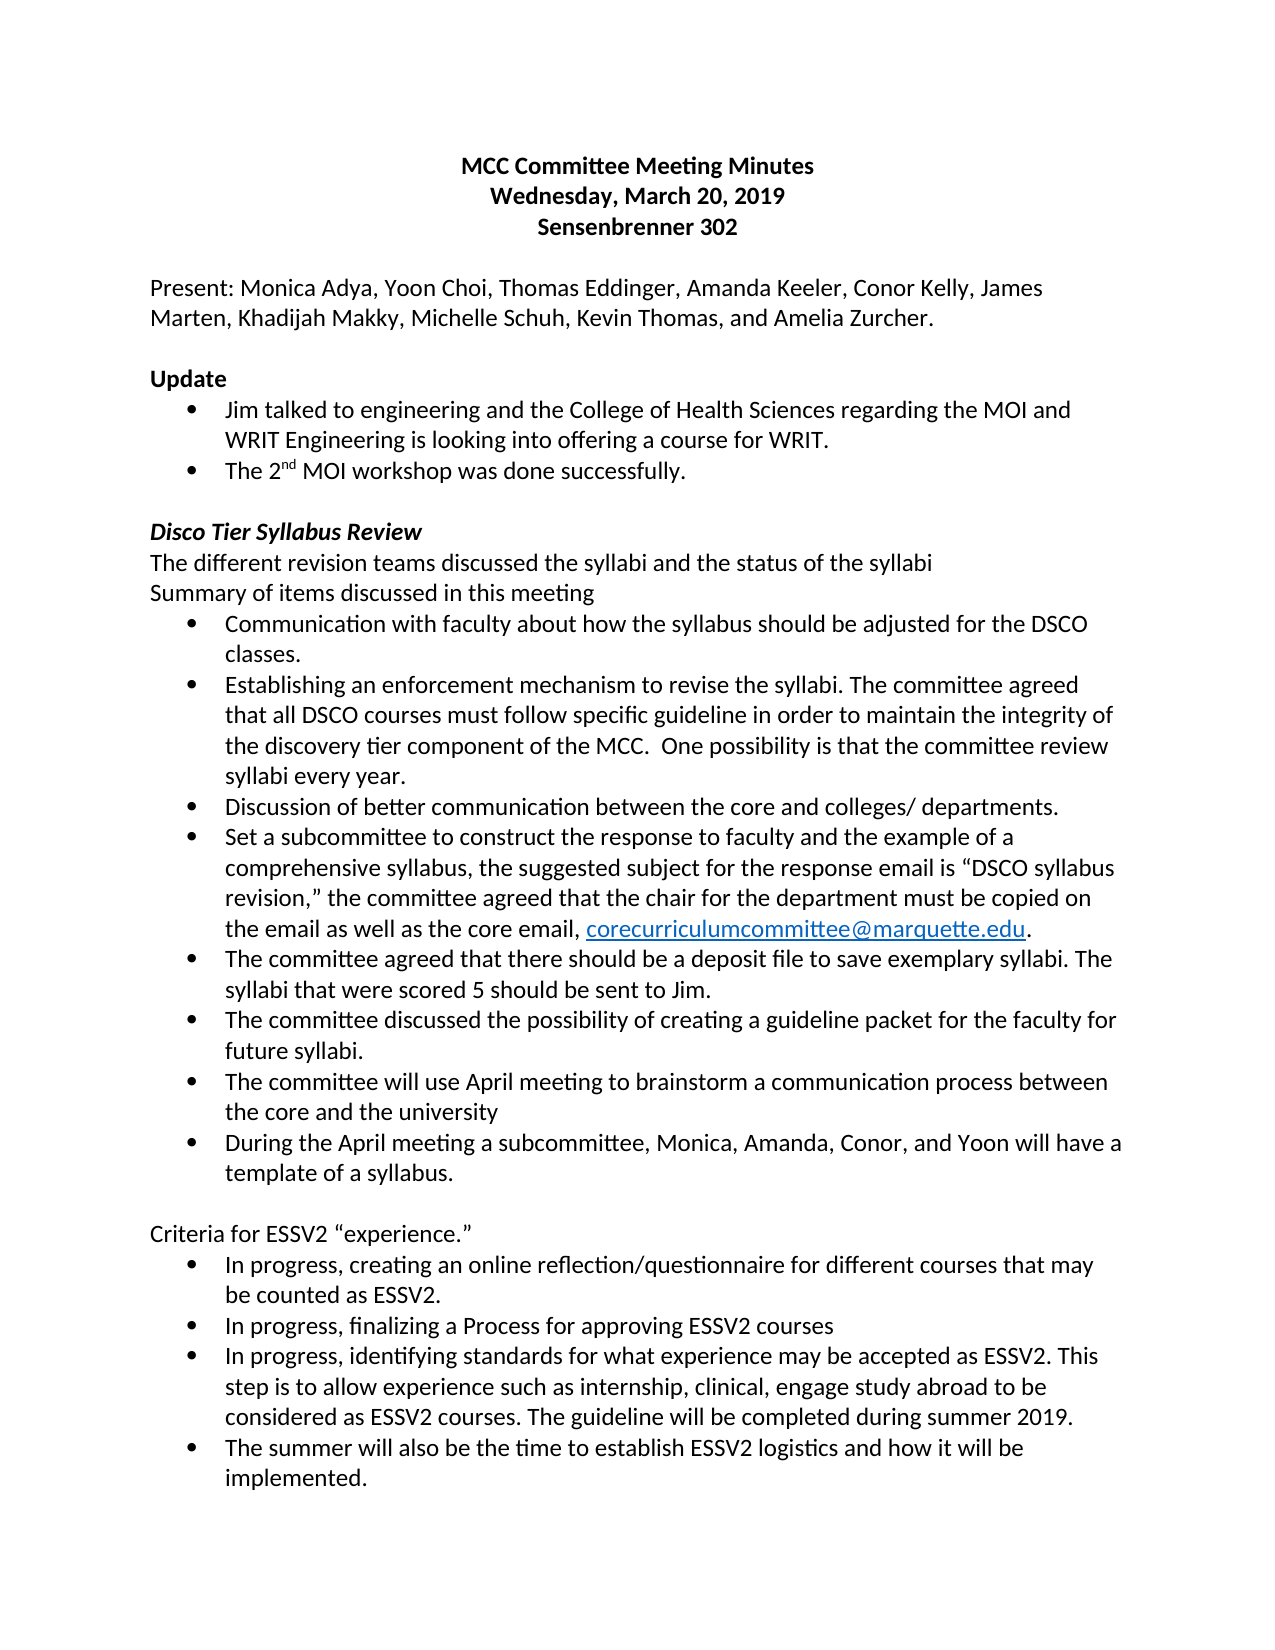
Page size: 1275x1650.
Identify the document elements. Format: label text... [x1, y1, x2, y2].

list The committee discussed the possibility of creating a guideline packet for the faculty for future syllabi. [187, 1004, 1125, 1066]
text Disco Tier Syllabus Review [150, 516, 1125, 547]
list In progress, finalizing a Process for approving ESSV2 courses [187, 1310, 1125, 1340]
text Wednesday, March 20, 2019 [150, 181, 1125, 211]
list The 2nd MOI workshop was done successfully. [187, 455, 1125, 486]
list Set a subcommittee to construct the response to faculty and the example of a comprehensive syllabus, the suggested subject for the response email is “DSCO syllabus revision,” the committee agreed that the chair for the department must be copied on the email as well as the core email, corecurriculumcommittee@marquette.edu. [187, 821, 1125, 943]
text MCC Committee Meeting Minutes [150, 150, 1125, 181]
list Discussion of better communication between the core and colleges/ departments. [187, 791, 1125, 821]
list During the April meeting a subcommittee, Monica, Amanda, Conor, and Yoon will have a template of a syllabus. [187, 1127, 1125, 1188]
list Jim talked to engineering and the College of Health Sciences regarding the MOI and WRIT Engineering is looking into offering a course for WRIT. [187, 394, 1125, 455]
list The summer will also be the time to establish ESSV2 logistics and how it will be implemented. [187, 1432, 1125, 1493]
list The committee agreed that there should be a deposit file to save exemplary syllabi. The syllabi that were scored 5 should be sent to Jim. [187, 943, 1125, 1004]
list The committee will use April meeting to brainstorm a communication process between the core and the university [187, 1066, 1125, 1127]
text Sensenbrenner 302 [150, 211, 1125, 242]
text Criteria for ESSV2 “experience.” [150, 1218, 1125, 1249]
text Summary of items discussed in this meeting [150, 577, 1125, 608]
list In progress, creating an online reflection/questionnaire for different courses that may be counted as ESSV2. [187, 1249, 1125, 1310]
text Present: Monica Adya, Yoon Choi, Thomas Eddinger, Amanda Keeler, Conor Kelly, James Marten, Khadijah Makky, Michelle Schuh, Kevin Thomas, and Amelia Zurcher. [150, 272, 1125, 333]
text Update [150, 364, 1125, 394]
text The different revision teams discussed the syllabi and the status of the syllabi [150, 547, 1125, 577]
list Establishing an enforcement mechanism to revise the syllabi. The committee agreed that all DSCO courses must follow specific guideline in order to maintain the integrity of the discovery tier component of the MCC. One possibility is that the committee review syllabi every year. [187, 669, 1125, 791]
list Communication with faculty about how the syllabus should be adjusted for the DSCO classes. [187, 608, 1125, 669]
list In progress, identifying standards for what experience may be accepted as ESSV2. This step is to allow experience such as internship, clinical, engage study abroad to be considered as ESSV2 courses. The guideline will be completed during summer 2019. [187, 1340, 1125, 1432]
